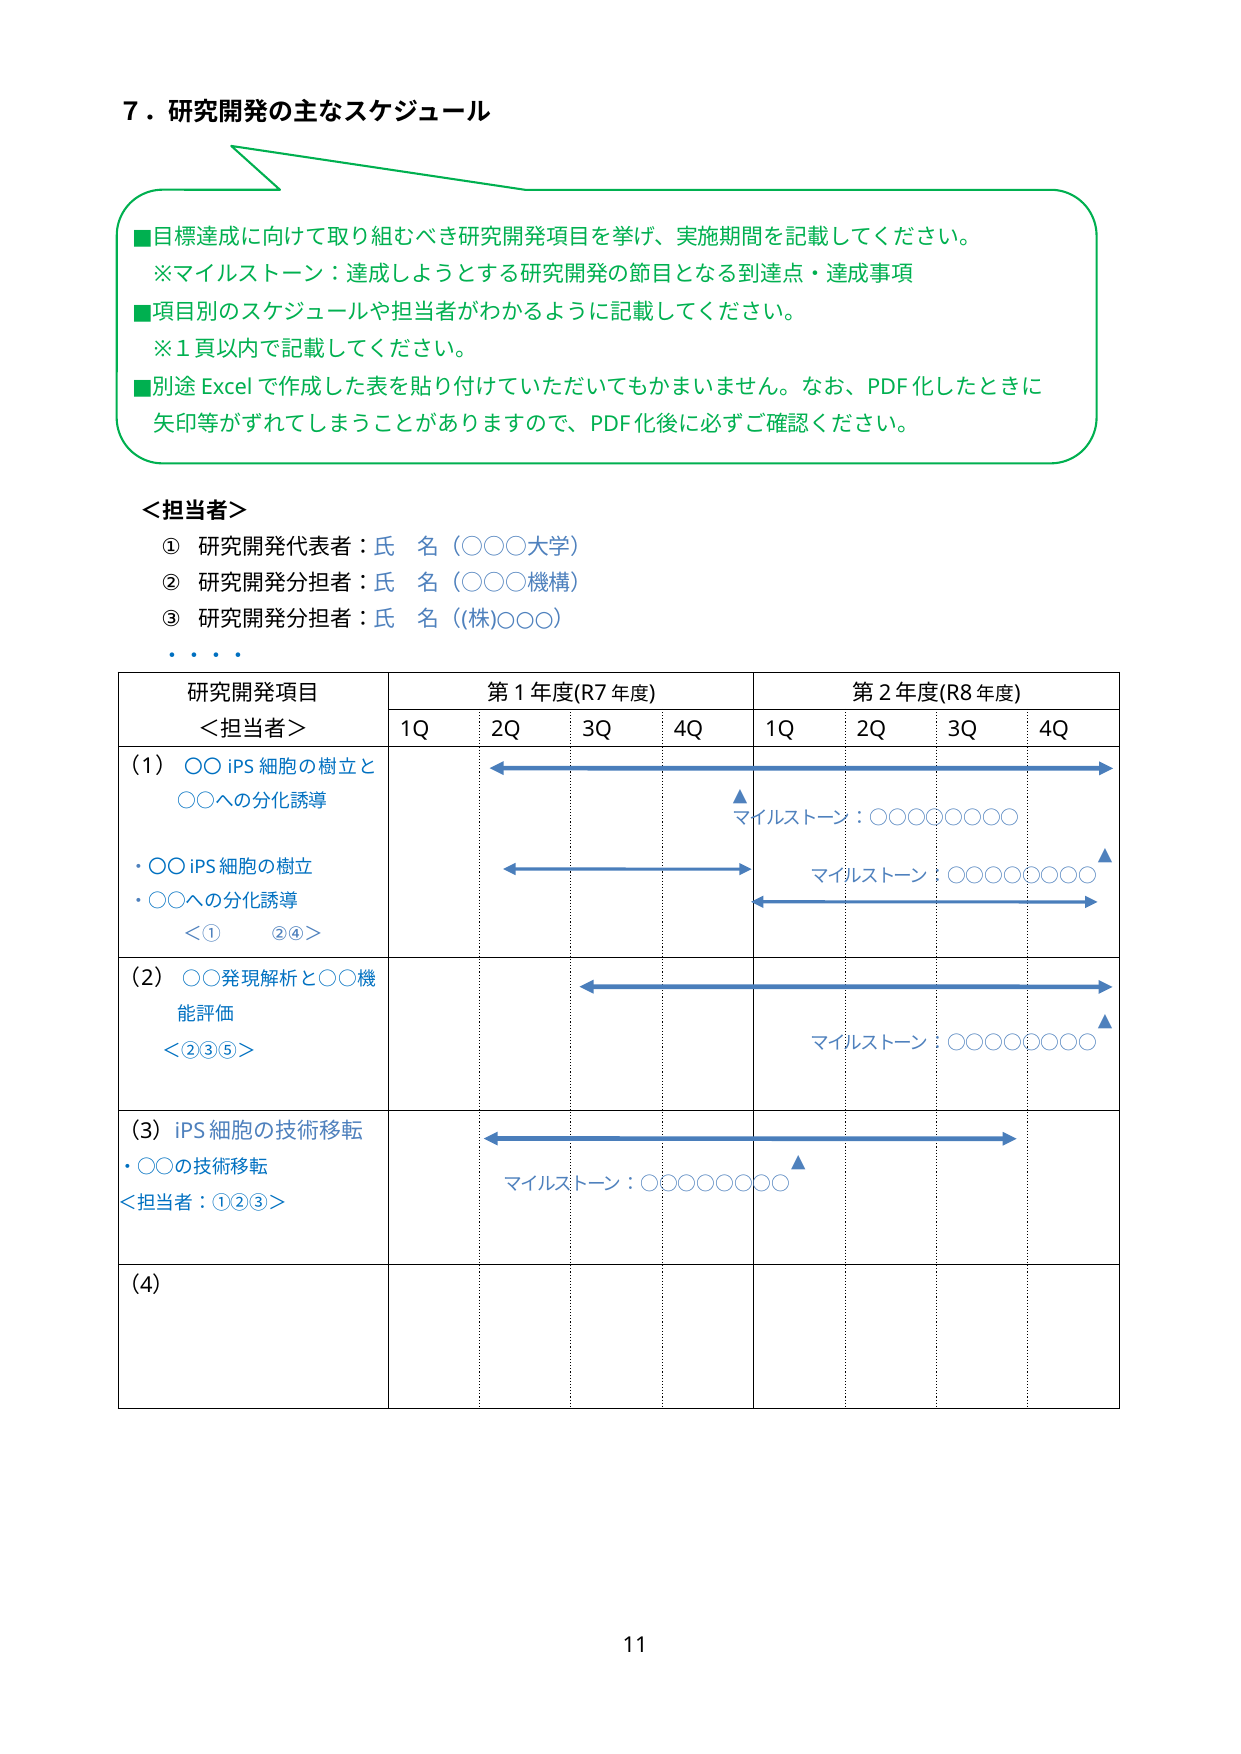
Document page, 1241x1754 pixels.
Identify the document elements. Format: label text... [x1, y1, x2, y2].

table_cell [754, 747, 845, 765]
list 研究開発分担者：氏 名（○○○機構） [161, 563, 1152, 599]
table_cell [480, 958, 571, 1110]
table_cell [389, 958, 479, 1110]
table_cell [845, 958, 936, 984]
table_cell 4Q [1028, 710, 1119, 746]
table_header 第2年度(R8年度) [754, 673, 1119, 709]
table_cell [754, 990, 845, 1110]
table_cell [571, 1265, 662, 1408]
table_cell [845, 904, 936, 957]
table_cell 2Q [480, 710, 571, 746]
table_cell [662, 1141, 753, 1264]
list 研究開発代表者：氏 名（○○○大学） [161, 527, 1152, 563]
table_cell （4） [119, 1265, 388, 1408]
table_cell 3Q [571, 710, 662, 746]
table_cell （1） 〇〇iPS細胞の樹立と○○への分化誘導 ・〇〇iPS細胞の樹立 ・○○への分化誘導 ②④＞ [119, 747, 388, 957]
table_cell [662, 1265, 753, 1408]
table_cell [754, 1111, 845, 1136]
table_cell [936, 958, 1028, 984]
table_cell [571, 958, 662, 1110]
table_cell [571, 1141, 662, 1264]
table_cell [662, 958, 753, 984]
table_cell [936, 904, 1028, 957]
table_cell [1028, 1265, 1119, 1408]
table_cell [936, 1265, 1028, 1408]
table_cell [845, 747, 936, 765]
table_cell [936, 1111, 1028, 1264]
table_cell [845, 1265, 936, 1408]
table_cell （2） ○○発現解析と○○機能評価 ＜②③⑤＞ [119, 958, 388, 1110]
table_cell [936, 771, 1028, 900]
text ・・・・ [161, 635, 1152, 672]
text ＜担当者＞ [118, 128, 1152, 527]
table_cell [480, 1265, 571, 1408]
table_cell [662, 771, 753, 957]
table_cell [845, 1111, 936, 1136]
table_cell [571, 1111, 662, 1136]
table_cell [389, 747, 479, 957]
table_cell [754, 1265, 845, 1408]
table_cell [754, 771, 845, 900]
table_cell [754, 904, 845, 957]
table_cell [845, 1142, 936, 1264]
table_cell [662, 747, 753, 765]
table_header 研究開発項目 ＜担当者＞ [119, 673, 388, 746]
table_cell [571, 871, 662, 957]
table_cell [480, 747, 571, 957]
table_cell （3）iPS細胞の技術移転 ・○○の技術移転 ＜担当者：①②③＞ [119, 1111, 388, 1264]
list 研究開発分担者：氏 名（(株)○○○） [161, 599, 1152, 635]
table_cell [571, 771, 662, 867]
table_cell [936, 747, 1028, 765]
table_cell 1Q [389, 710, 479, 746]
table_cell [389, 1111, 479, 1264]
table_header 第1年度(R7年度) [389, 673, 753, 709]
table_cell [480, 1111, 571, 1264]
table_cell [1028, 1111, 1119, 1264]
table_cell [1028, 958, 1119, 1110]
table_cell [571, 747, 662, 765]
table_cell [1028, 747, 1119, 957]
table_cell 1Q [754, 710, 845, 746]
table_cell [662, 1111, 753, 1136]
table_cell 4Q [662, 710, 753, 746]
table_cell [936, 990, 1028, 1110]
table_cell [845, 771, 936, 900]
table_cell [389, 1265, 479, 1408]
table_cell 3Q [936, 710, 1028, 746]
table_cell [754, 958, 845, 984]
table_cell [845, 990, 936, 1110]
subtitle ７．研究開発の主なスケジュール [118, 90, 1152, 128]
table_cell 2Q [845, 710, 936, 746]
table_cell [754, 1141, 845, 1264]
table_cell [662, 990, 753, 1110]
